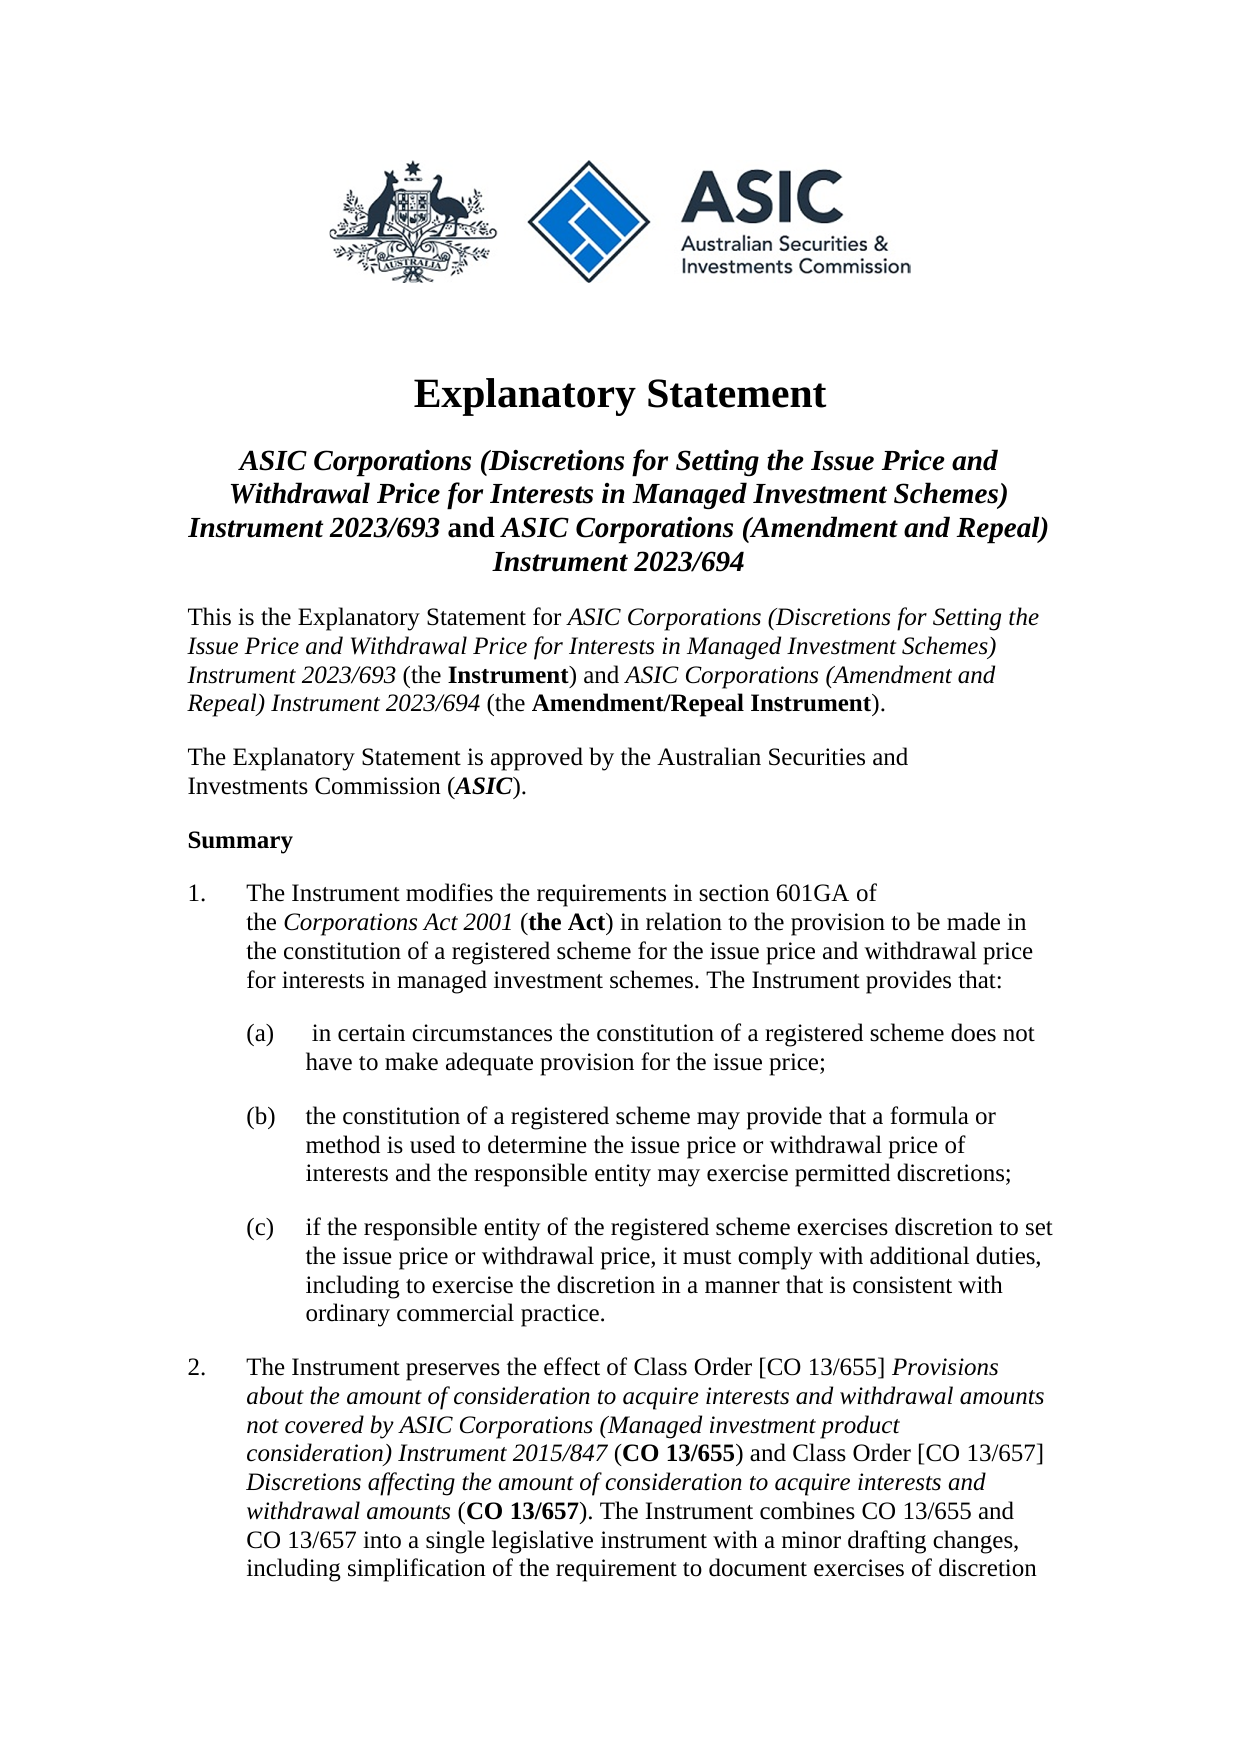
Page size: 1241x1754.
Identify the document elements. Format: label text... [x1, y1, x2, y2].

text 1. The Instrument modifies the requirements in section 601GA of the Corporations Act 2001 (the Act) in relation to the provision to be made in the constitution of a registered scheme for the issue price and withdrawal price for interests in managed investment schemes. The Instrument provides that: [187, 878, 1053, 993]
text The Explanatory Statement is approved by the Australian Securities and Investments Commission (ASIC). [187, 742, 1053, 800]
text (a) in certain circumstances the constitution of a registered scheme does not have to make adequate provision for the issue price; [246, 1018, 1053, 1076]
text Summary [187, 825, 1053, 853]
text ASIC Corporations (Discretions for Setting the Issue Price and Withdrawal Price for Interests in Managed Investment Schemes) Instrument 2023/693 and ASIC Corporations (Amendment and Repeal) Instrument 2023/694 [187, 443, 1053, 577]
text This is the Explanatory Statement for ASIC Corporations (Discretions for Setting the Issue Price and Withdrawal Price for Interests in Managed Investment Schemes) Instrument 2023/693 (the Instrument) and ASIC Corporations (Amendment and Repeal) Instrument 2023/694 (the Amendment/Repeal Instrument). [187, 602, 1053, 717]
picture [329, 160, 911, 283]
title Explanatory Statement [187, 368, 1053, 416]
text (c) if the responsible entity of the registered scheme exercises discretion to set the issue price or withdrawal price, it must comply with additional duties, including to exercise the discretion in a manner that is consistent with ordinary commercial practice. [246, 1212, 1053, 1327]
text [187, 1352, 1053, 1582]
text (b) the constitution of a registered scheme may provide that a formula or method is used to determine the issue price or withdrawal price of interests and the responsible entity may exercise permitted discretions; [246, 1101, 1053, 1187]
